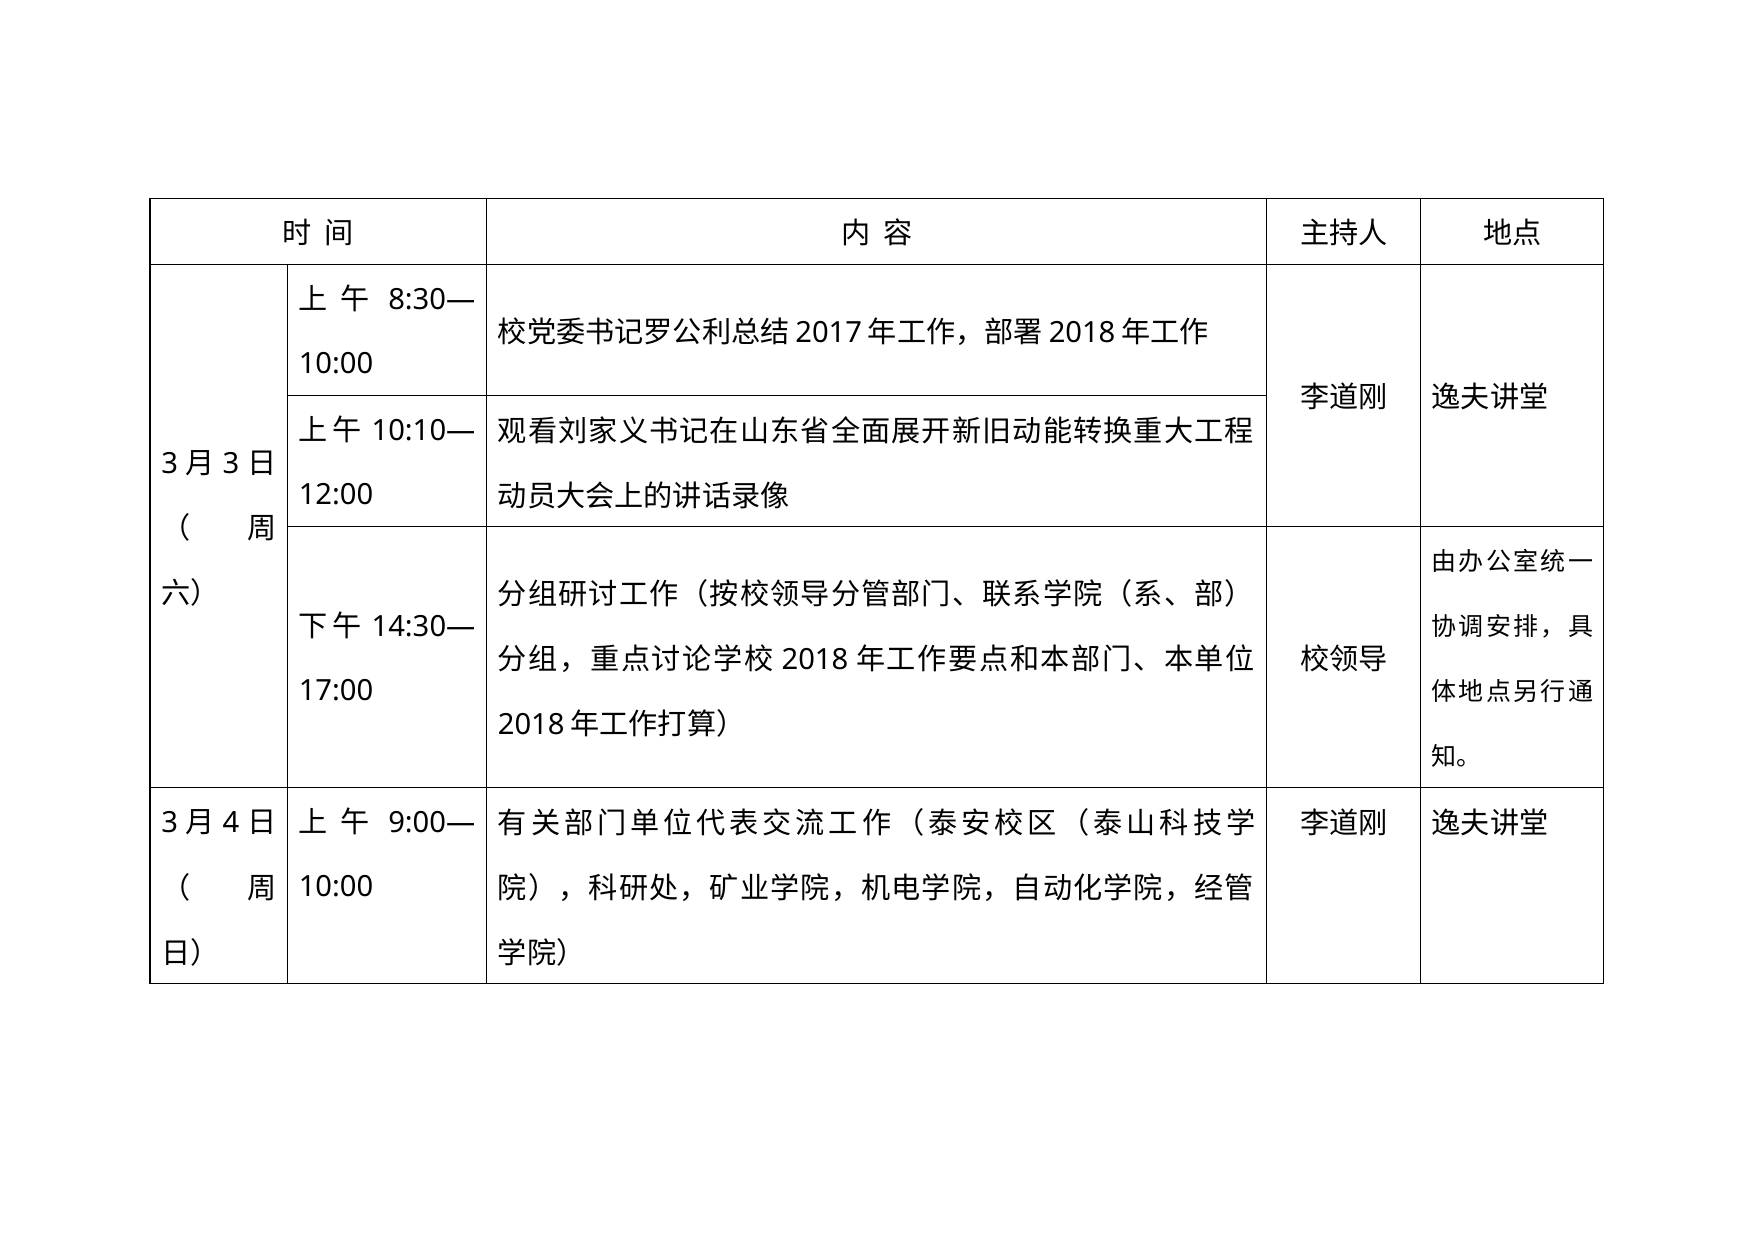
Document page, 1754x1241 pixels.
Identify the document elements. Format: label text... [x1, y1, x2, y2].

table_cell 李道刚 [1267, 788, 1420, 983]
table_cell 3月4日（周日） [151, 788, 287, 983]
table_header 内 容 [487, 199, 1266, 264]
table_cell 上午9:00—10:00 [288, 788, 486, 983]
table_header 时 间 [151, 199, 486, 264]
table_header 地点 [1421, 199, 1603, 264]
table_header 主持人 [1267, 199, 1420, 264]
table_cell 有关部门单位代表交流工作（泰安校区（泰山科技学院），科研处，矿业学院，机电学院，自动化学院，经管学院） [487, 788, 1266, 983]
table_cell 上午8:30—10:00 [288, 265, 486, 395]
table_cell 校领导 [1267, 527, 1420, 787]
table_cell 分组研讨工作（按校领导分管部门、联系学院（系、部）分组，重点讨论学校2018年工作要点和本部门、本单位2018年工作打算） [487, 527, 1266, 787]
table_cell 李道刚 [1267, 265, 1420, 526]
table_cell 逸夫讲堂 [1421, 788, 1603, 983]
table_cell 逸夫讲堂 [1421, 265, 1603, 526]
table_cell 观看刘家义书记在山东省全面展开新旧动能转换重大工程动员大会上的讲话录像 [487, 396, 1266, 526]
table_cell 由办公室统一协调安排，具体地点另行通知。 [1421, 527, 1603, 787]
table_cell 校党委书记罗公利总结2017年工作，部署2018年工作 [487, 265, 1266, 395]
table_cell 下午14:30—17:00 [288, 527, 486, 787]
table_cell 3月3日（周六） [151, 265, 287, 787]
table_cell 上午10:10—12:00 [288, 396, 486, 526]
